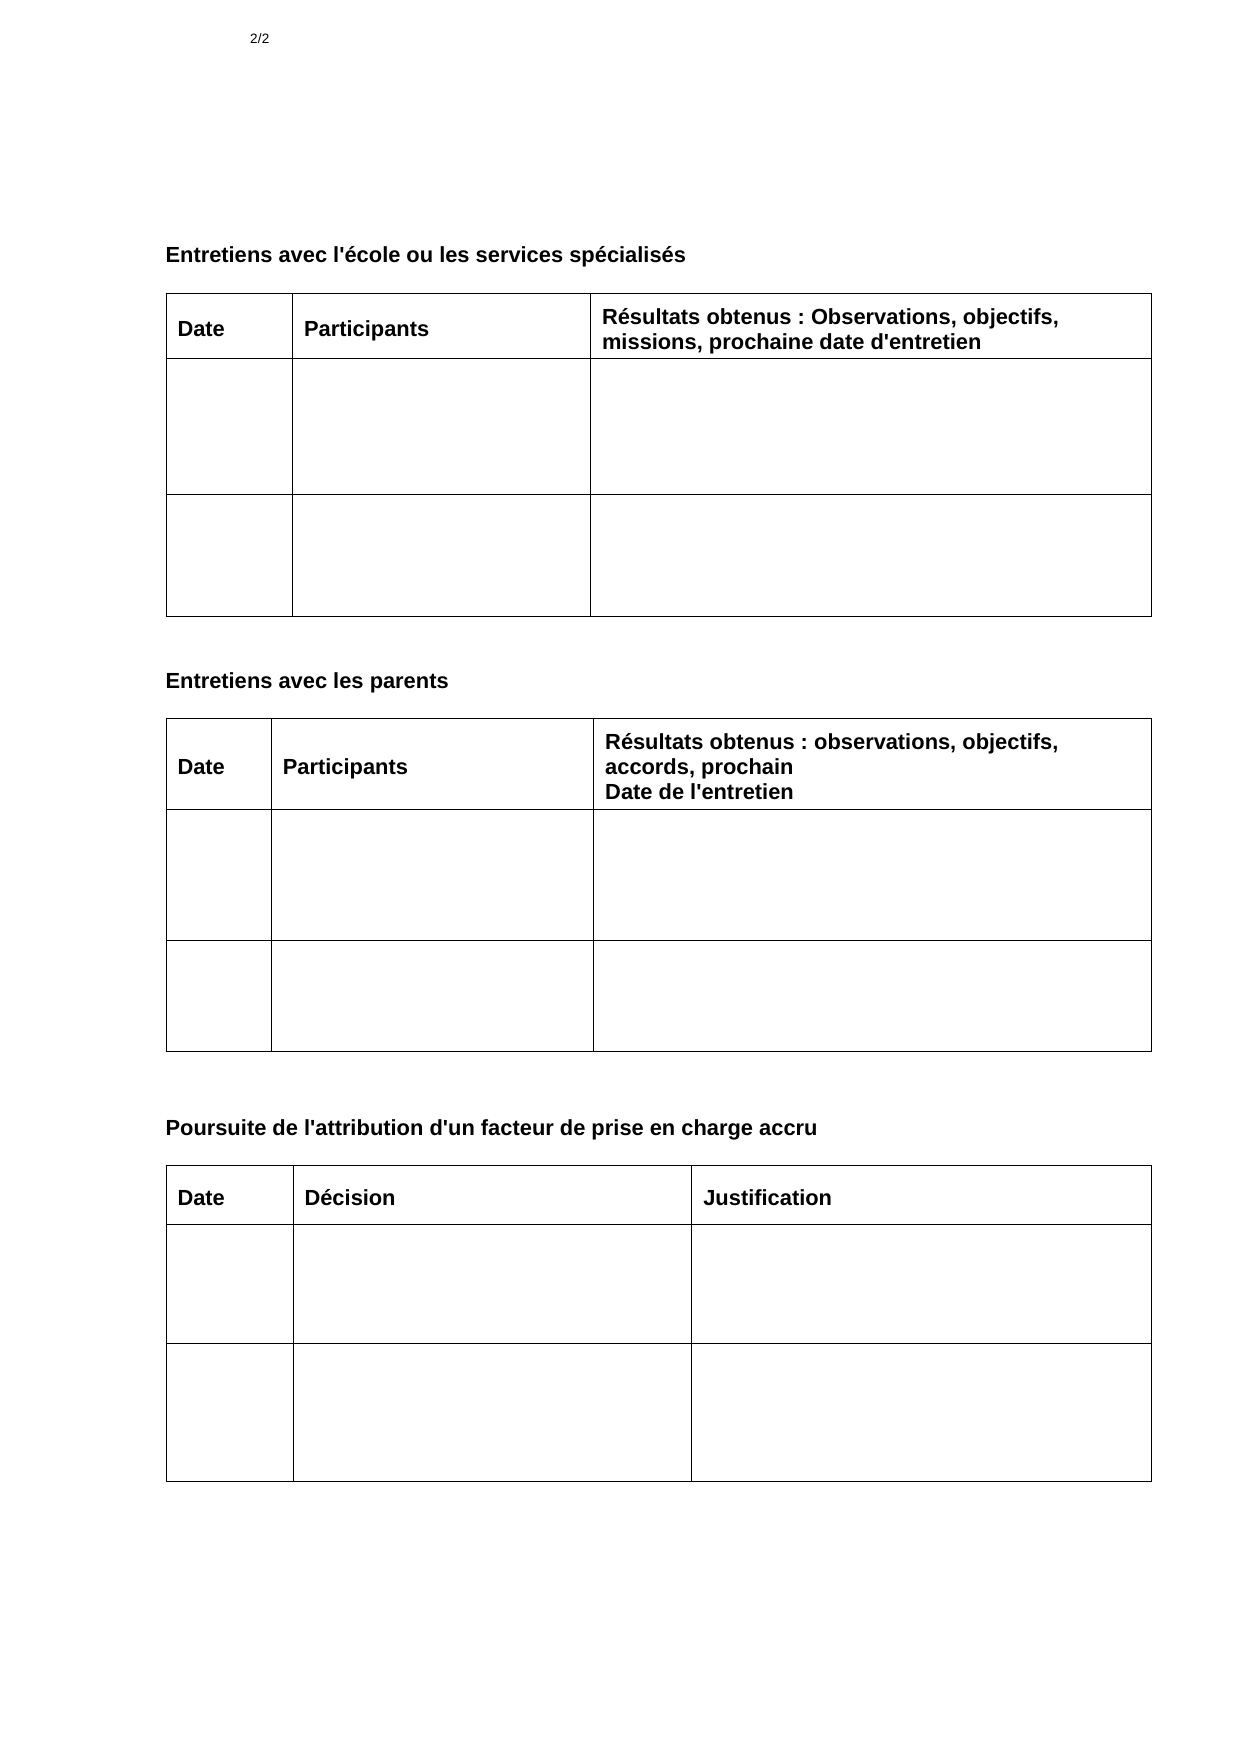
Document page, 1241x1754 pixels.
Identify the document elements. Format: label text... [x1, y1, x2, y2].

table_header Date [167, 719, 271, 809]
subtitle Poursuite de l'attribution d'un facteur de prise en charge accru [165, 1114, 1169, 1140]
table_cell [594, 941, 1151, 1051]
table_cell [293, 495, 590, 616]
table_header Participants [293, 294, 590, 358]
table_cell [293, 359, 590, 493]
table_cell [294, 1225, 691, 1343]
table_header Date [167, 1166, 293, 1224]
table_cell [167, 495, 292, 616]
table_cell [167, 1225, 293, 1343]
subtitle Entretiens avec l'école ou les services spécialisés [165, 242, 1169, 267]
table_cell [692, 1225, 1151, 1343]
table_cell [591, 495, 1151, 616]
table_cell [272, 810, 593, 940]
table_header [591, 294, 1151, 358]
table_cell [591, 359, 1151, 493]
table_header Justification [692, 1166, 1151, 1224]
table_header Résultats obtenus : observations, objectifs, accords, prochain Date de l'entretien [594, 719, 1151, 809]
table_cell [167, 359, 292, 493]
table_cell [272, 941, 593, 1051]
table_cell [167, 1344, 293, 1481]
table_header Participants [272, 719, 593, 809]
table_header Décision [294, 1166, 691, 1224]
table_cell [294, 1344, 691, 1481]
table_cell [167, 941, 271, 1051]
table_header Date [167, 294, 292, 358]
table_cell [692, 1344, 1151, 1481]
subtitle Entretiens avec les parents [165, 667, 1169, 693]
table_cell [594, 810, 1151, 940]
table_cell [167, 810, 271, 940]
